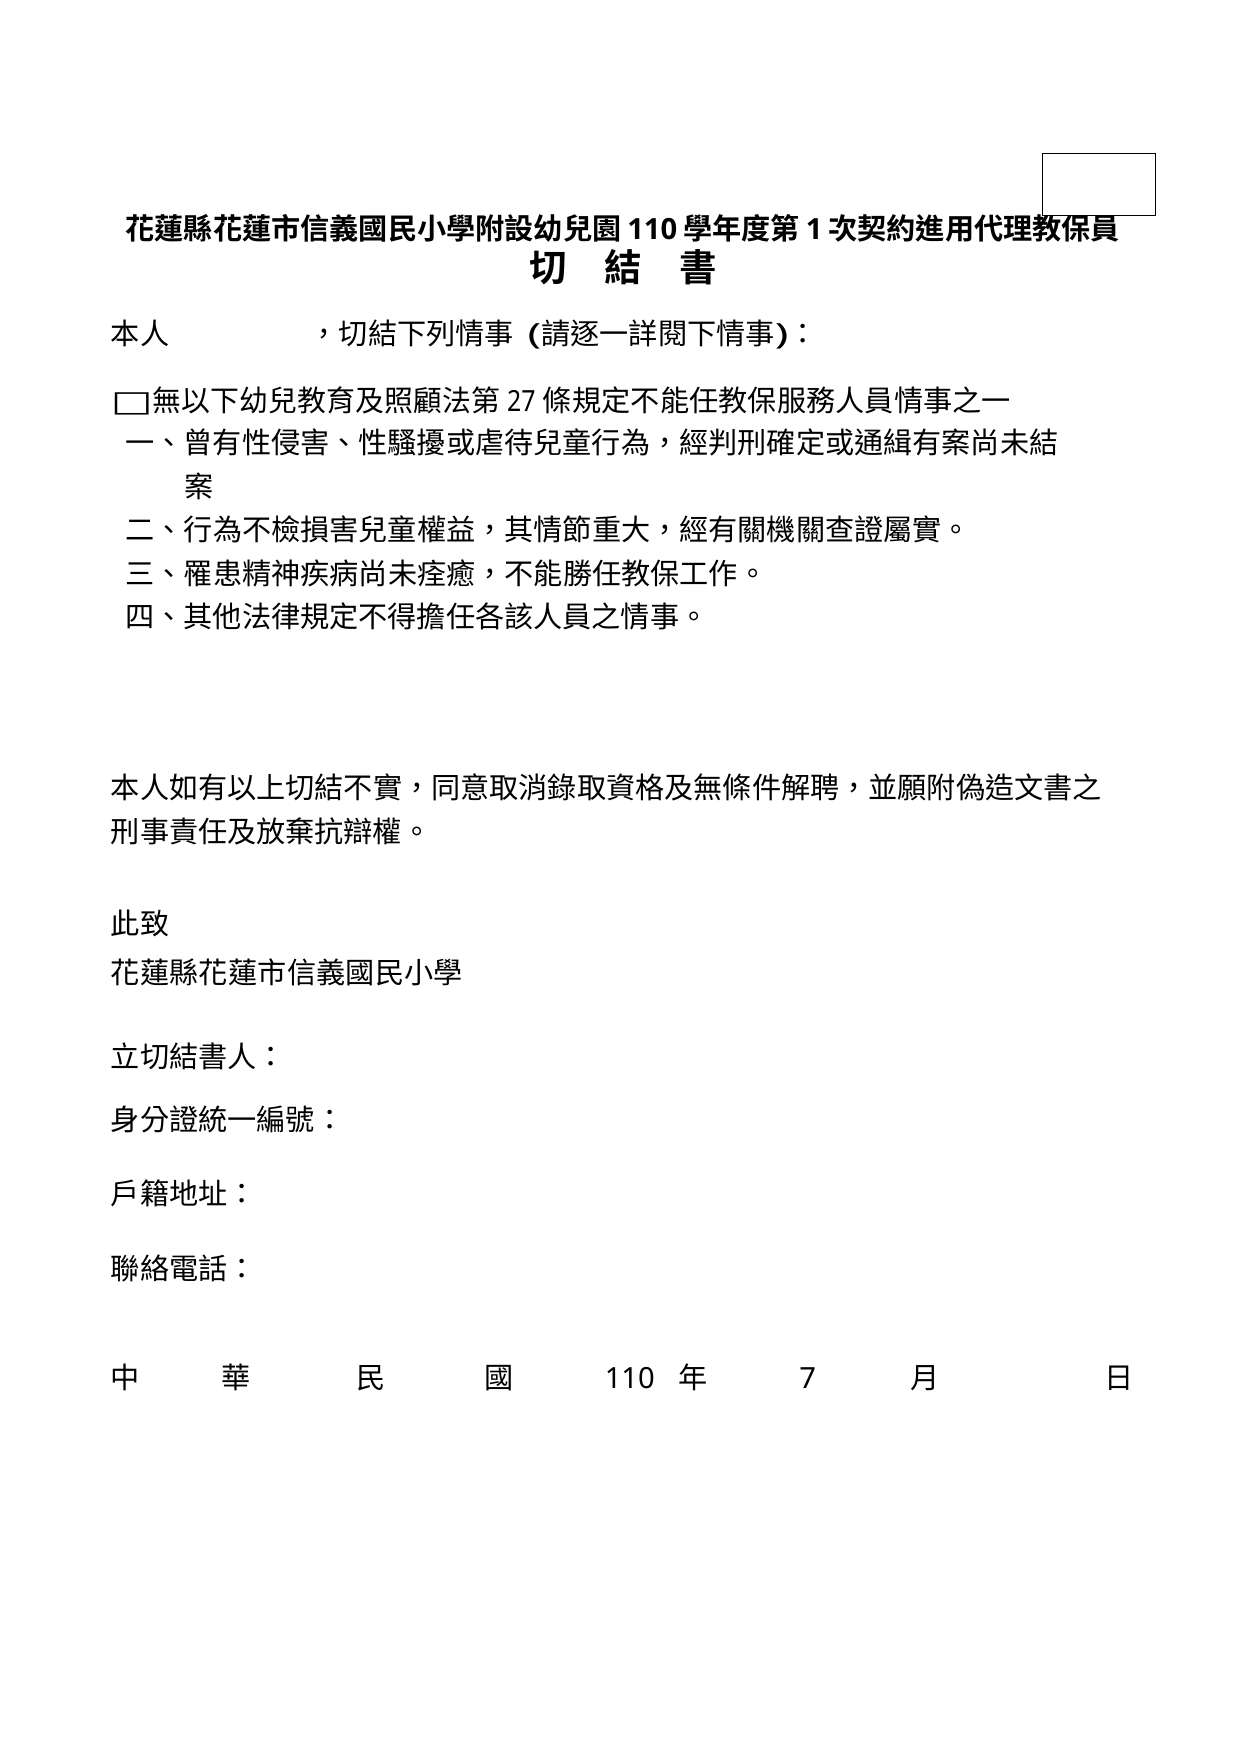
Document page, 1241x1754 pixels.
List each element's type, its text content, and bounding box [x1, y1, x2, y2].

text 花蓮縣花蓮市信義國民小學附設幼兒園110學年度第1次契約進用代理教保員 [111, 206, 1134, 248]
text 本人如有以上切結不實，同意取消錄取資格及無條件解聘，並願附偽造文書之 [111, 765, 1123, 807]
text 切 結 書 [111, 248, 1134, 289]
text 立切結書人： [111, 1033, 642, 1076]
text 此致 [111, 901, 1132, 942]
text 三、罹患精神疾病尚未痊癒，不能勝任教保工作。 [125, 550, 1080, 592]
text 一、曾有性侵害、性騷擾或虐待兒童行為，經判刑確定或通緝有案尚未結案 [125, 419, 1080, 505]
text 聯絡電話： [111, 1246, 1132, 1288]
text 中 華 民 國 110年 7 月 日 [111, 1355, 1134, 1396]
text 身分證統一編號： [111, 1096, 642, 1138]
text □無以下幼兒教育及照顧法第 27 條規定不能任教保服務人員情事之一 [111, 378, 1132, 419]
text 花蓮縣花蓮市信義國民小學 [111, 950, 1132, 992]
text 本人 ，切結下列情事 (請逐一詳閱下情事)： [111, 314, 1132, 352]
text 刑事責任及放棄抗辯權。 [111, 809, 1123, 851]
text 四、其他法律規定不得擔任各該人員之情事。 [125, 594, 1080, 636]
text 二、行為不檢損害兒童權益，其情節重大，經有關機關查證屬實。 [125, 507, 1080, 549]
text 戶籍地址： [111, 1171, 554, 1213]
